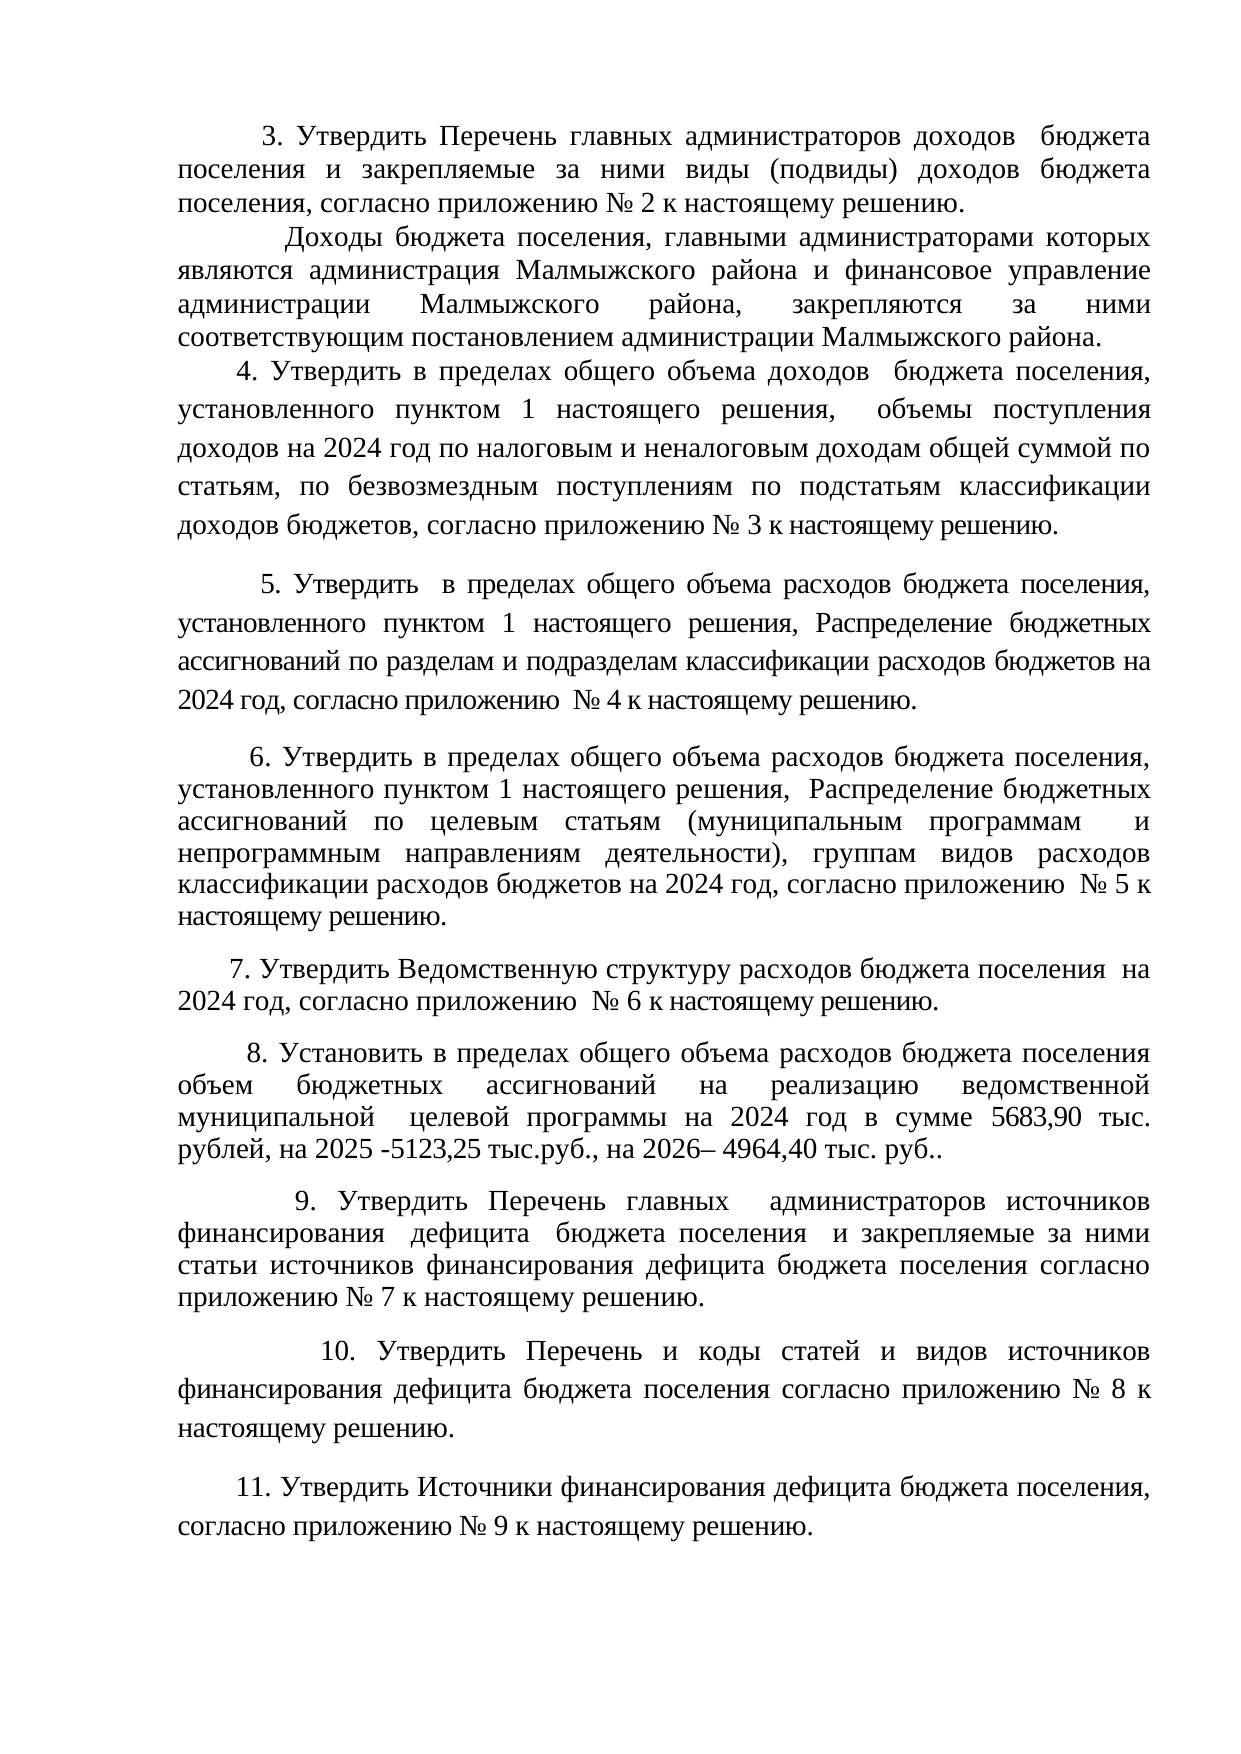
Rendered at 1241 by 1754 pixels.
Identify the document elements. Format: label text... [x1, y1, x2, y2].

text 4. Утвердить в пределах общего объема доходов бюджета поселения, установленного пунктом 1 настоящего решения, объемы поступления доходов на 2024 год по налоговым и неналоговым доходам общей суммой по статьям, по безвозмездным поступлениям по подстатьям классификации доходов бюджетов, согласно приложению № 3 к настоящему решению. [177, 353, 1152, 541]
subtitle 3. Утвердить Перечень главных администраторов доходов бюджета поселения и закрепляемые за ними виды (подвиды) доходов бюджета поселения, согласно приложению № 2 к настоящему решению. [177, 118, 1152, 219]
text 5. Утвердить в пределах общего объема расходов бюджета поселения, установленного пунктом 1 настоящего решения, Распределение бюджетных ассигнований по разделам и подразделам классификации расходов бюджетов на 2024 год, согласно приложению № 4 к настоящему решению. [177, 566, 1152, 716]
text 9. Утвердить Перечень главных администраторов источников финансирования дефицита бюджета поселения и закрепляемые за ними статьи источников финансирования дефицита бюджета поселения согласно приложению № 7 к настоящему решению. [177, 1185, 1151, 1312]
subtitle Доходы бюджета поселения, главными администраторами которых являются администрация Малмыжского района и финансовое управление администрации Малмыжского района, закрепляются за ними соответствующим постановлением администрации Малмыжского района. [177, 219, 1152, 353]
text 7. Утвердить Ведомственную структуру расходов бюджета поселения на 2024 год, согласно приложению № 6 к настоящему решению. [177, 953, 1151, 1016]
text 11. Утвердить Источники финансирования дефицита бюджета поселения, согласно приложению № 9 к настоящему решению. [177, 1469, 1152, 1542]
text 6. Утвердить в пределах общего объема расходов бюджета поселения, установленного пунктом 1 настоящего решения, Распределение бюджетных ассигнований по целевым статьям (муниципальным программам и непрограммным направлениям деятельности), группам видов расходов классификации расходов бюджетов на 2024 год, согласно приложению № 5 к настоящему решению. [177, 741, 1151, 932]
text 10. Утвердить Перечень и коды статей и видов источников финансирования дефицита бюджета поселения согласно приложению № 8 к настоящему решению. [177, 1333, 1152, 1444]
text 8. Установить в пределах общего объема расходов бюджета поселения объем бюджетных ассигнований на реализацию ведомственной муниципальной целевой программы на 2024 год в сумме 5683,90 тыс. рублей, на 2025 -5123,25 тыс.руб., на 2026– 4964,40 тыс. руб.. [177, 1037, 1151, 1164]
